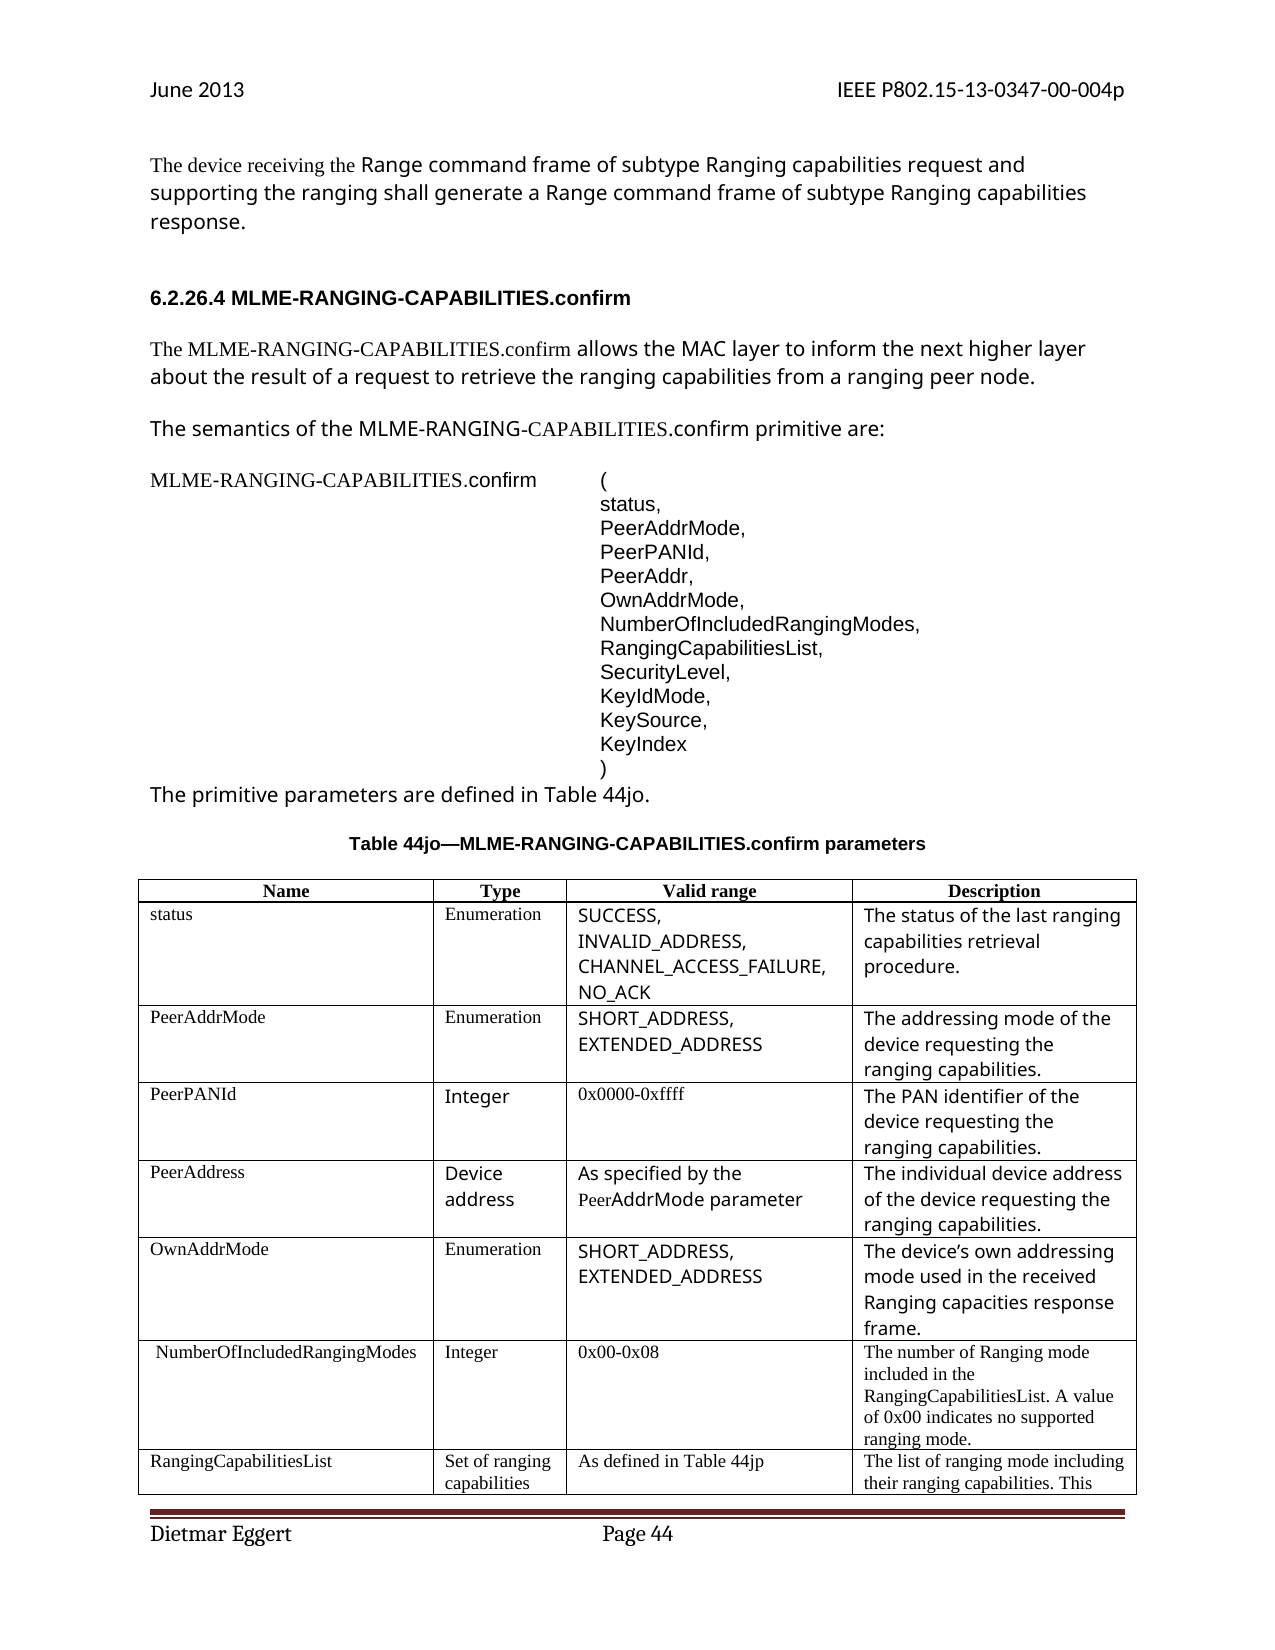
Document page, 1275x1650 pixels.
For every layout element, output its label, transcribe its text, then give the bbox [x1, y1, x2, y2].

table_cell The number of Ranging mode included in the RangingCapabilitiesList. A value of 0x00 indicates no supported ranging mode. [853, 1341, 1136, 1449]
table_cell The status of the last ranging capabilities retrieval procedure. [853, 903, 1136, 1004]
text KeySource, [525, 708, 1125, 732]
text PeerAddrMode, [525, 516, 1125, 540]
text The semantics of the MLME-RANGING-CAPABILITIES.confirm primitive are: [150, 414, 1125, 443]
text 6.2.26.4 MLME-RANGING-CAPABILITIES.confirm [150, 286, 1125, 310]
text RangingCapabilitiesList, [525, 636, 1125, 660]
text The device receiving the Range command frame of subtype Ranging capabilities request and supporting the ranging shall generate a Range command frame of subtype Ranging capabilities response. [150, 150, 1125, 235]
table_header Valid range [567, 880, 852, 901]
text OwnAddrMode, [525, 588, 1125, 612]
table_cell The addressing mode of the device requesting the ranging capabilities. [853, 1006, 1136, 1082]
table_cell 0x00-0x08 [567, 1341, 852, 1449]
table_cell As specified by the PeerAddrMode parameter [567, 1161, 852, 1237]
table_cell SHORT_ADDRESS, EXTENDED_ADDRESS [567, 1006, 852, 1082]
table_cell Integer [434, 1341, 566, 1449]
text MLME-RANGING-CAPABILITIES.confirm ( [150, 468, 1125, 492]
table_cell status [139, 903, 433, 1004]
table_cell SUCCESS, INVALID_ADDRESS, CHANNEL_ACCESS_FAILURE, NO_ACK [567, 903, 852, 1004]
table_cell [434, 1450, 566, 1493]
text ) [525, 756, 1125, 780]
table_cell Device address [434, 1161, 566, 1237]
table_cell The PAN identifier of the device requesting the ranging capabilities. [853, 1083, 1136, 1160]
text NumberOfIncludedRangingModes, [525, 612, 1125, 636]
table_cell Enumeration [434, 1006, 566, 1082]
table_cell The individual device address of the device requesting the ranging capabilities. [853, 1161, 1136, 1237]
table_cell OwnAddrMode [139, 1238, 433, 1340]
text The MLME-RANGING-CAPABILITIES.confirm allows the MAC layer to inform the next higher layer about the result of a request to retrieve the ranging capabilities from a ranging peer node. [150, 334, 1125, 391]
table_cell PeerAddrMode [139, 1006, 433, 1082]
table_cell PeerPANId [139, 1083, 433, 1160]
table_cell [139, 1450, 433, 1493]
table_cell 0x0000-0xffff [567, 1083, 852, 1160]
table_cell SHORT_ADDRESS, EXTENDED_ADDRESS [567, 1238, 852, 1340]
table_cell The device’s own addressing mode used in the received Ranging capacities response frame. [853, 1238, 1136, 1340]
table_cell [853, 1450, 1136, 1493]
text SecurityLevel, [525, 660, 1125, 684]
text KeyIdMode, [525, 684, 1125, 708]
text The primitive parameters are defined in Table 44jo. [150, 780, 1125, 808]
text status, [525, 492, 1125, 516]
text Table 44jo—MLME-RANGING-CAPABILITIES.confirm parameters [150, 833, 1125, 855]
table_cell Integer [434, 1083, 566, 1160]
table_header Type [434, 880, 566, 901]
text PeerAddr, [525, 564, 1125, 588]
text KeyIndex [525, 732, 1125, 756]
table_cell NumberOfIncludedRangingModes [139, 1341, 433, 1449]
table_cell PeerAddress [139, 1161, 433, 1237]
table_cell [567, 1450, 852, 1493]
text PeerPANId, [525, 540, 1125, 564]
table_cell Enumeration [434, 1238, 566, 1340]
table_cell Enumeration [434, 903, 566, 1004]
table_header Name [139, 880, 433, 901]
table_header Description [853, 880, 1136, 901]
